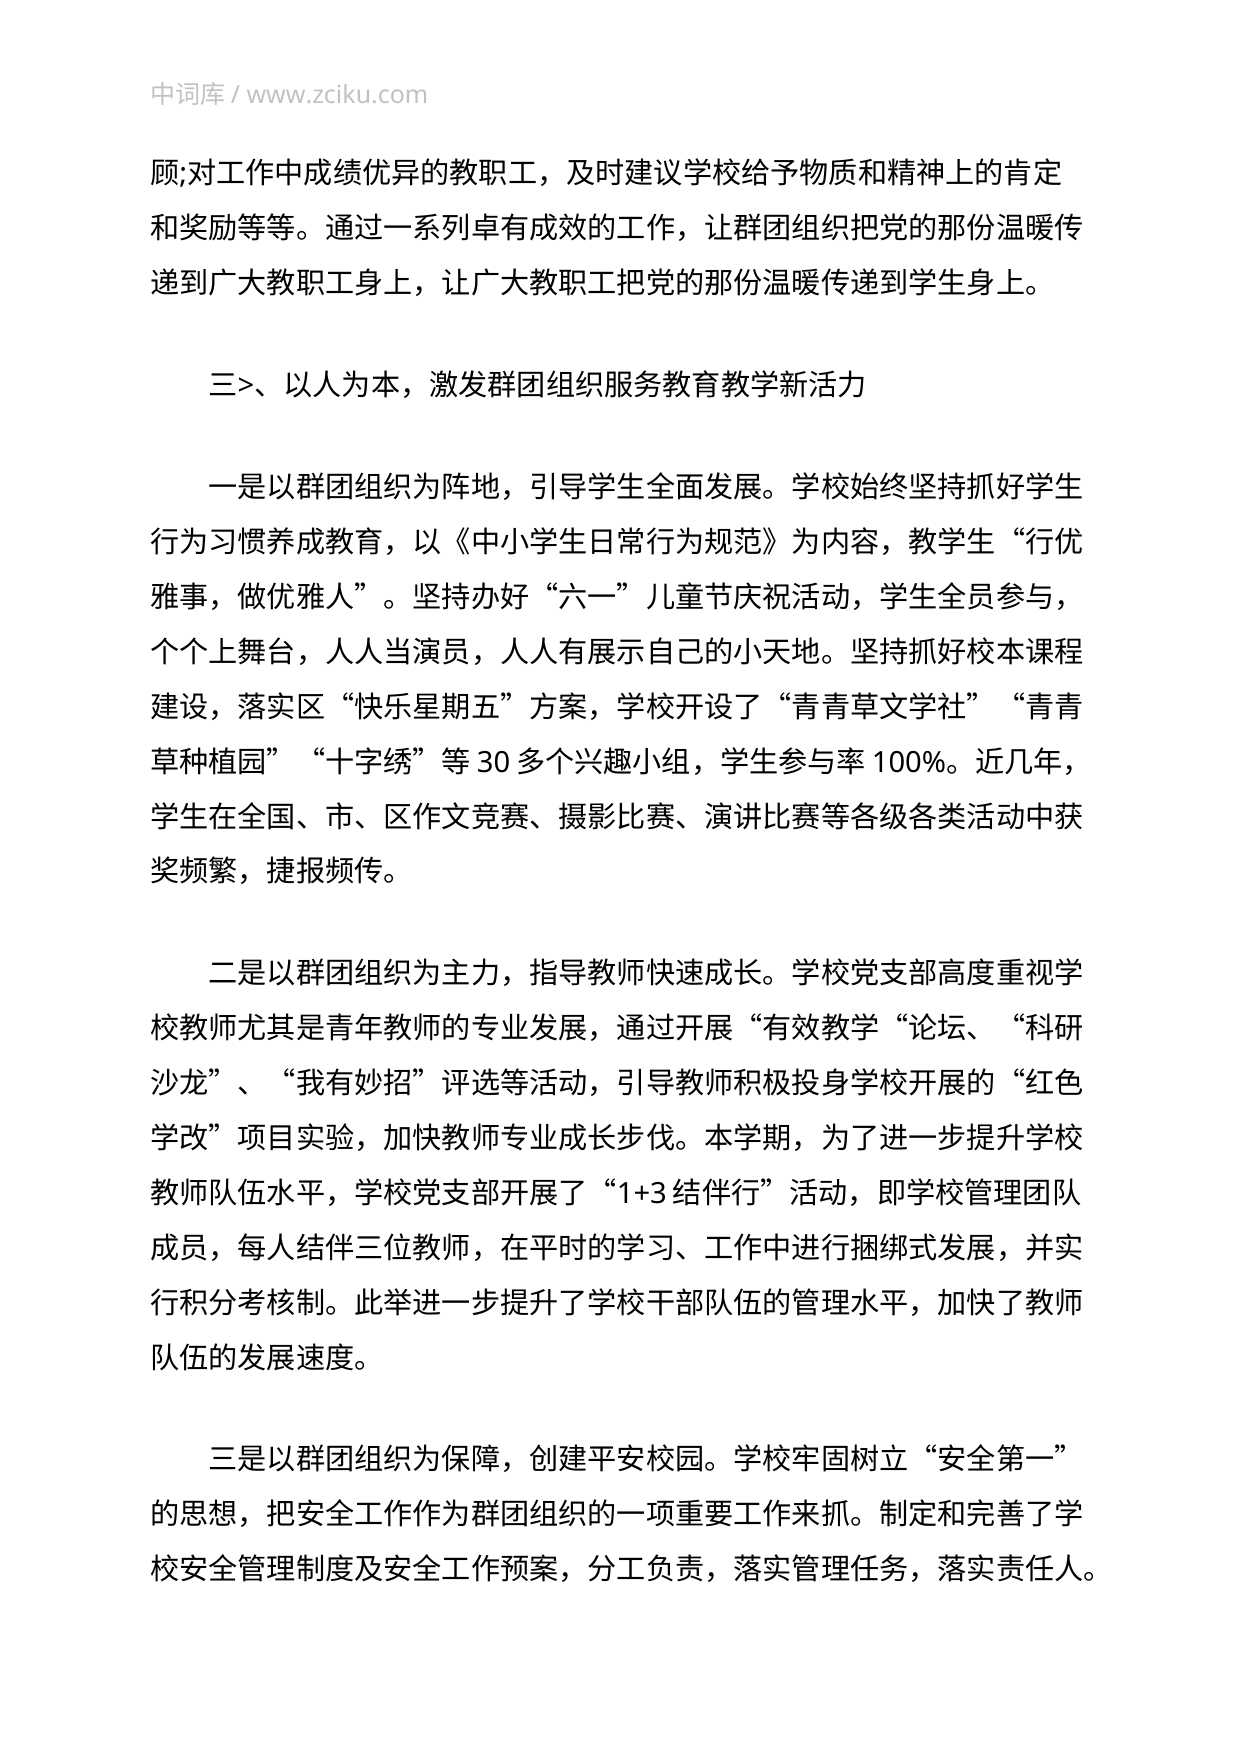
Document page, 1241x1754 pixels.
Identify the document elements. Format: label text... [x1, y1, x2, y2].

text 三>、以人为本，激发群团组织服务教育教学新活力 [150, 362, 1090, 404]
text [150, 1436, 1090, 1588]
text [150, 150, 1090, 302]
text 一是以群团组织为阵地，引导学生全面发展。学校始终坚持抓好学生行为习惯养成教育，以《中小学生日常行为规范》为内容，教学生“行优雅事，做优雅人”。坚持办好“六一”儿童节庆祝活动，学生全员参与，个个上舞台，人人当演员，人人有展示自己的小天地。坚持抓好校本课程建设，落实区“快乐星期五”方案，学校开设了“青青草文学社”“青青草种植园”“十字绣”等30多个兴趣小组，学生参与率100%。近几年，学生在全国、市、区作文竞赛、摄影比赛、演讲比赛等各级各类活动中获奖频繁，捷报频传。 [150, 464, 1090, 890]
text 二是以群团组织为主力，指导教师快速成长。学校党支部高度重视学校教师尤其是青年教师的专业发展，通过开展“有效教学“论坛、“科研沙龙”、“我有妙招”评选等活动，引导教师积极投身学校开展的“红色学改”项目实验，加快教师专业成长步伐。本学期，为了进一步提升学校教师队伍水平，学校党支部开展了“1+3结伴行”活动，即学校管理团队成员，每人结伴三位教师，在平时的学习、工作中进行捆绑式发展，并实行积分考核制。此举进一步提升了学校干部队伍的管理水平，加快了教师队伍的发展速度。 [150, 950, 1090, 1376]
